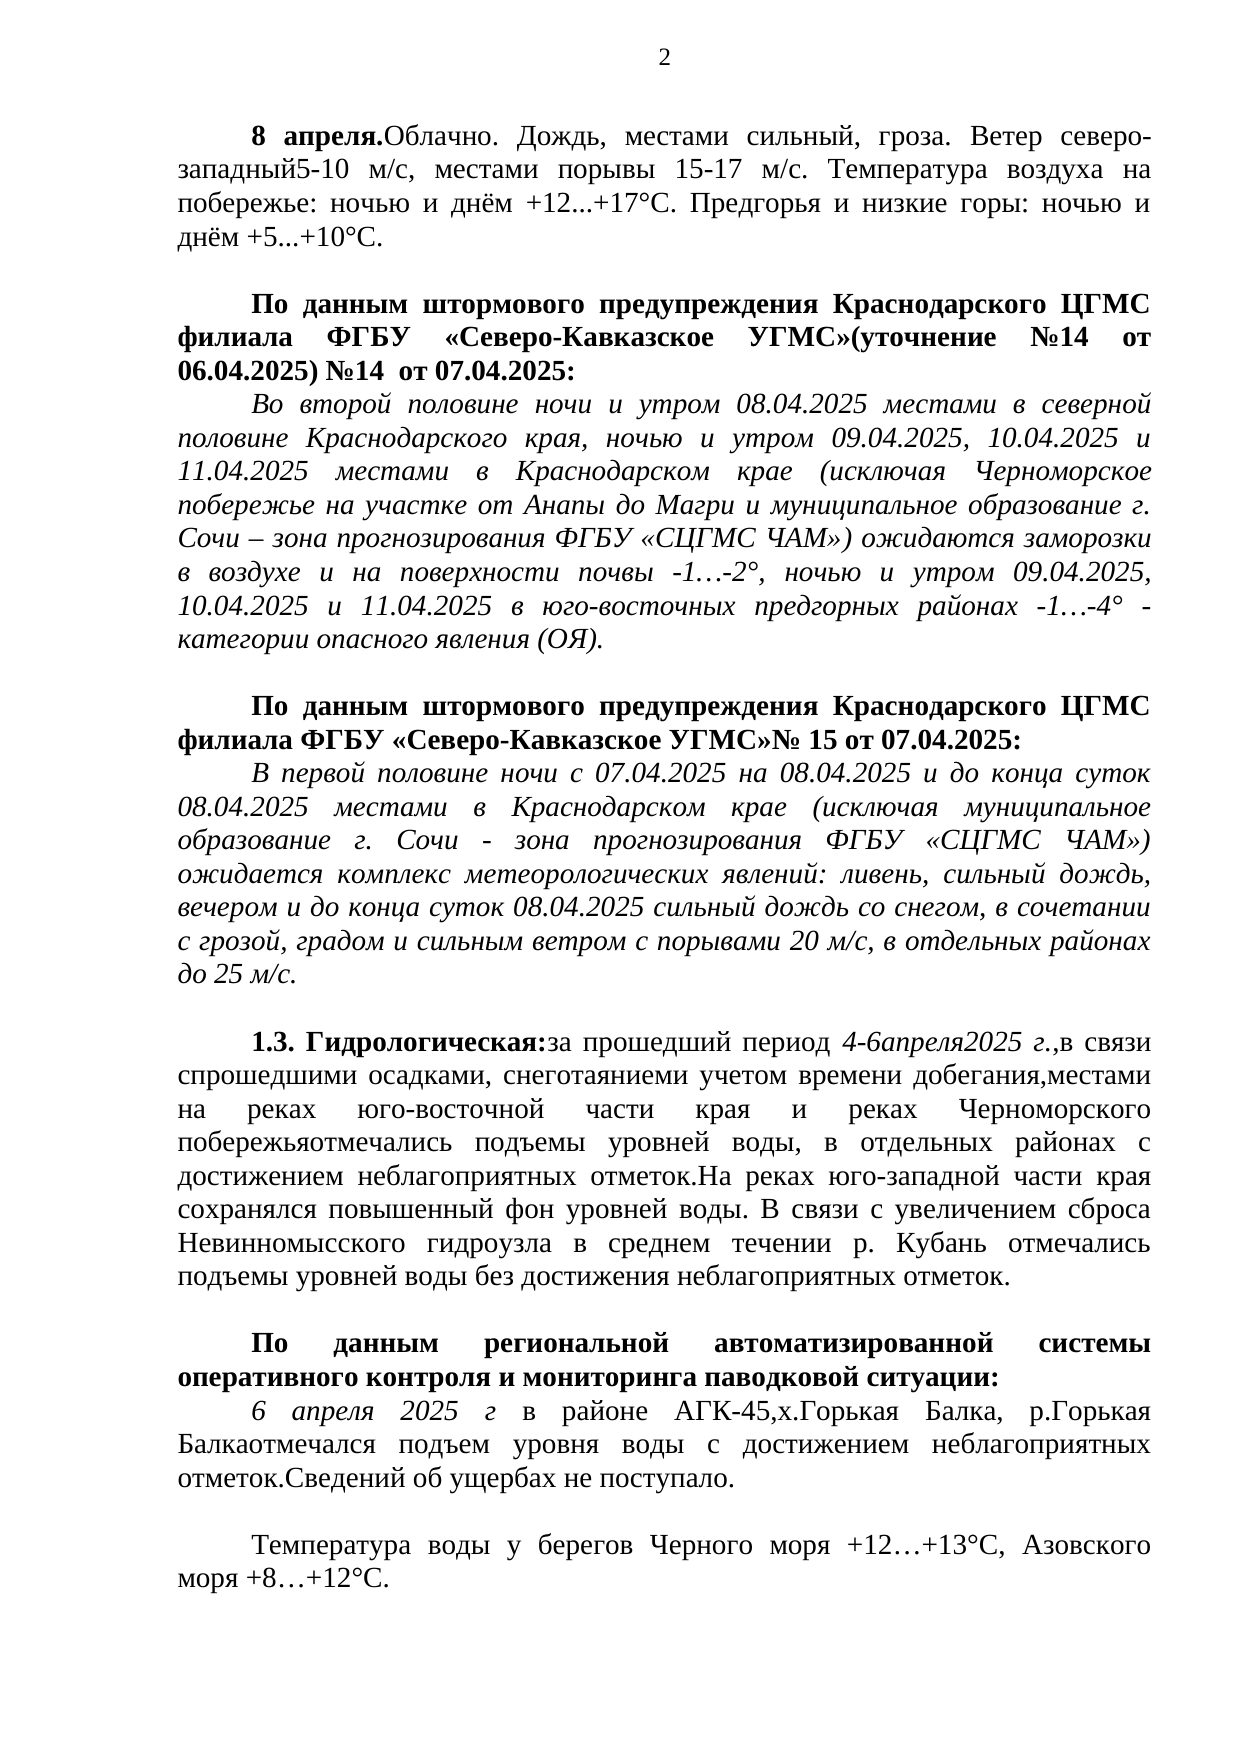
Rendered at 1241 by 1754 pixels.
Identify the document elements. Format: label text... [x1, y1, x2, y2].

text 1.3. Гидрологическая:за прошедший период 4-6апреля2025 г.,в связи спрошедшими осадками, снеготаяниеми учетом времени добегания,местами на реках юго-восточной части края и реках Черноморского побережьяотмечались подъемы уровней воды, в отдельных районах с достижением неблагоприятных отметок.На реках юго-западной части края сохранялся повышенный фон уровней воды. В связи с увеличением сброса Невинномысского гидроузла в среднем течении р. Кубань отмечались подъемы уровней воды без достижения неблагоприятных отметок. [177, 1024, 1152, 1292]
text По данным штормового предупреждения Краснодарского ЦГМС филиала ФГБУ «Северо-Кавказское УГМС»№ 15 от 07.04.2025: [177, 688, 1152, 755]
text Во второй половине ночи и утром 08.04.2025 местами в северной половине Краснодарского края, ночью и утром 09.04.2025, 10.04.2025 и 11.04.2025 местами в Краснодарском крае (исключая Черноморское побережье на участке от Анапы до Магри и муниципальное образование г. Сочи – зона прогнозирования ФГБУ «СЦГМС ЧАМ») ожидаются заморозки в воздухе и на поверхности почвы -1…-2°, ночью и утром 09.04.2025, 10.04.2025 и 11.04.2025 в юго-восточных предгорных районах -1…-4° - категории опасного явления (ОЯ). [177, 386, 1152, 655]
text 6 апреля 2025 г в районе АГК-45,х.Горькая Балка, р.Горькая Балкаотмечался подъем уровня воды с достижением неблагоприятных отметок.Сведений об ущербах не поступало. [177, 1393, 1152, 1493]
text В первой половине ночи с 07.04.2025 на 08.04.2025 и до конца суток 08.04.2025 местами в Краснодарском крае (исключая муниципальное образование г. Сочи - зона прогнозирования ФГБУ «СЦГМС ЧАМ») ожидается комплекс метеорологических явлений: ливень, сильный дождь, вечером и до конца суток 08.04.2025 сильный дождь со снегом, в сочетании с грозой, градом и сильным ветром с порывами 20 м/с, в отдельных районах до 25 м/с. [177, 755, 1152, 990]
text По данным штормового предупреждения Краснодарского ЦГМС филиала ФГБУ «Северо-Кавказское УГМС»(уточнение №14 от 06.04.2025) №14 от 07.04.2025: [177, 286, 1152, 386]
text 8 апреля.Облачно. Дождь, местами сильный, гроза. Ветер северо-западный5-10 м/с, местами порывы 15-17 м/с. Температура воздуха на побережье: ночью и днём +12...+17°С. Предгорья и низкие горы: ночью и днём +5...+10°С. [177, 118, 1152, 252]
text Температура воды у берегов Черного моря +12…+13°С, Азовского моря +8…+12°С. [177, 1527, 1152, 1594]
text По данным региональной автоматизированной системы оперативного контроля и мониторинга паводковой ситуации: [177, 1326, 1152, 1393]
